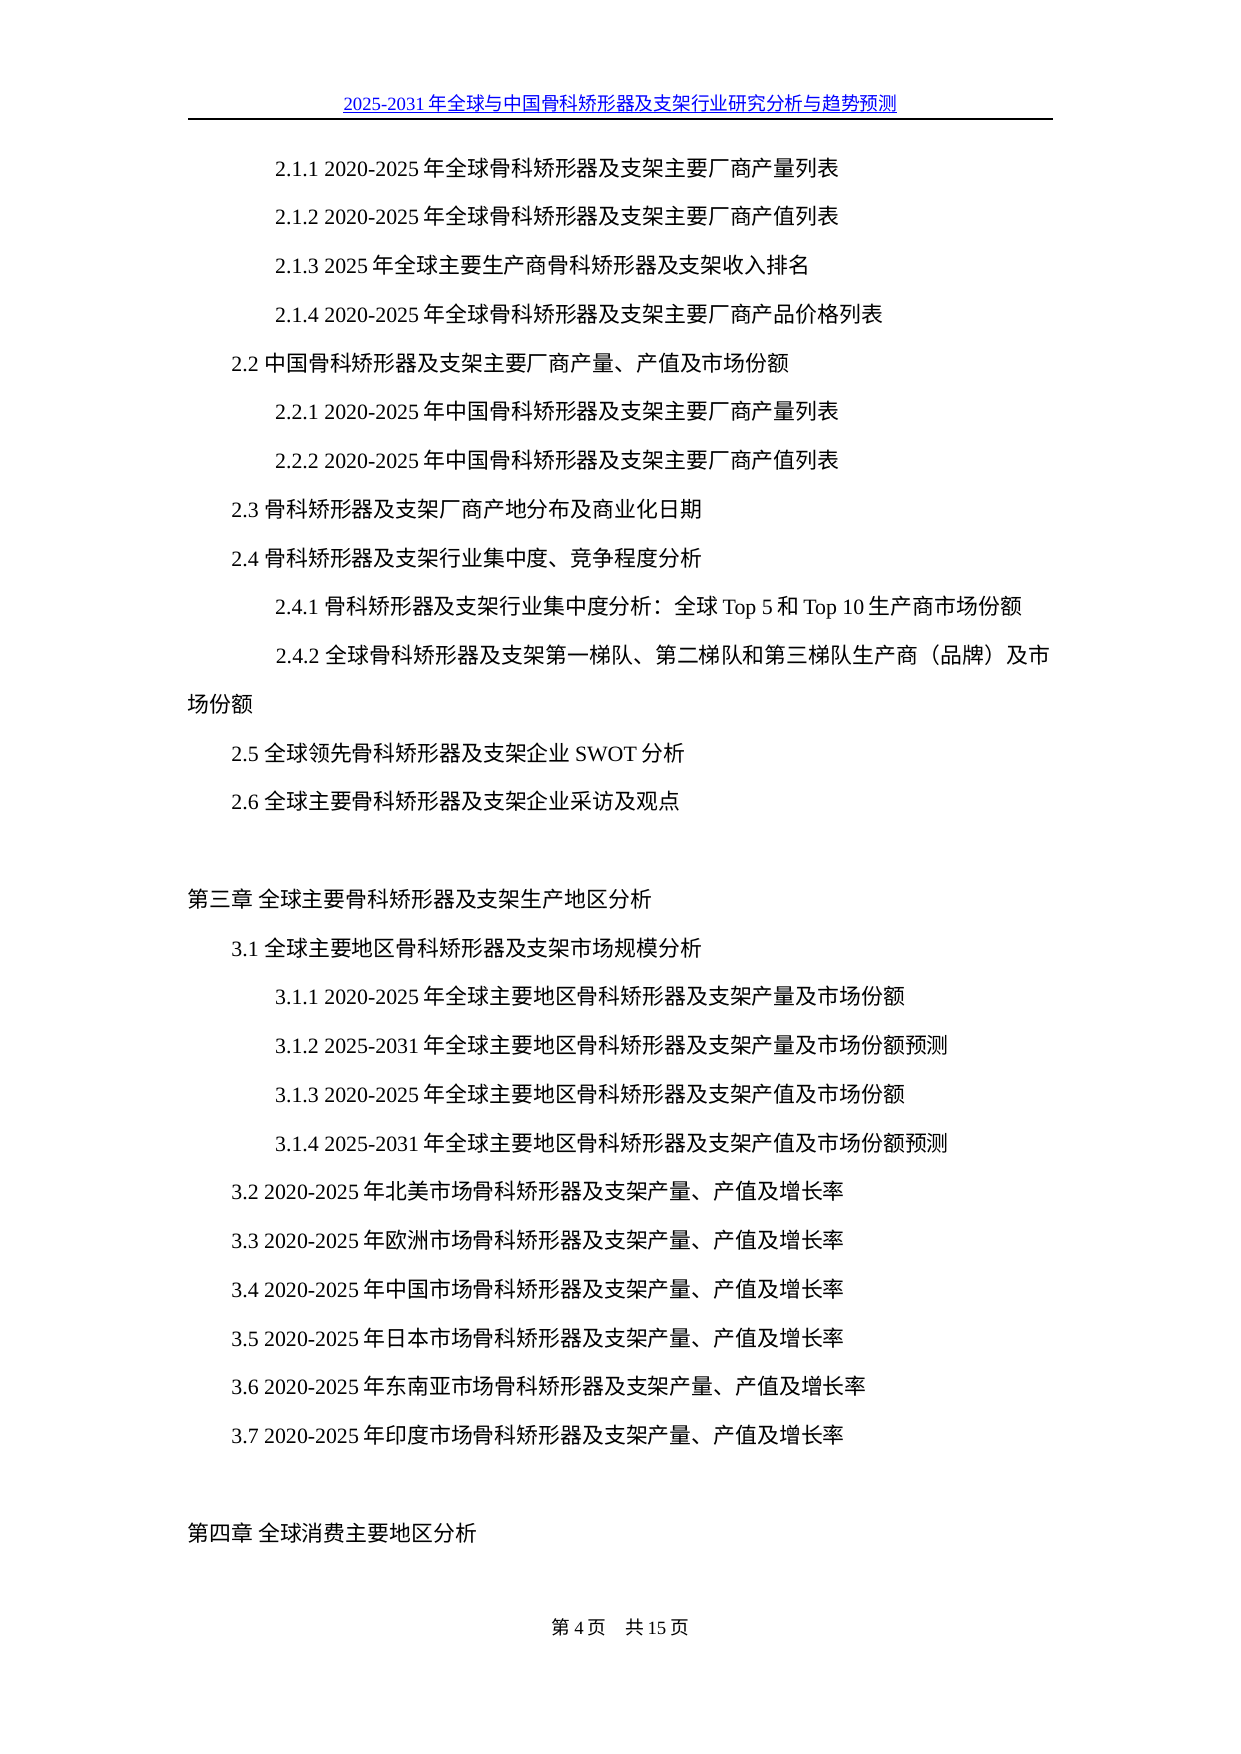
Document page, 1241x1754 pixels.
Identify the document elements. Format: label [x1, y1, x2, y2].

text [187, 150, 1053, 1548]
